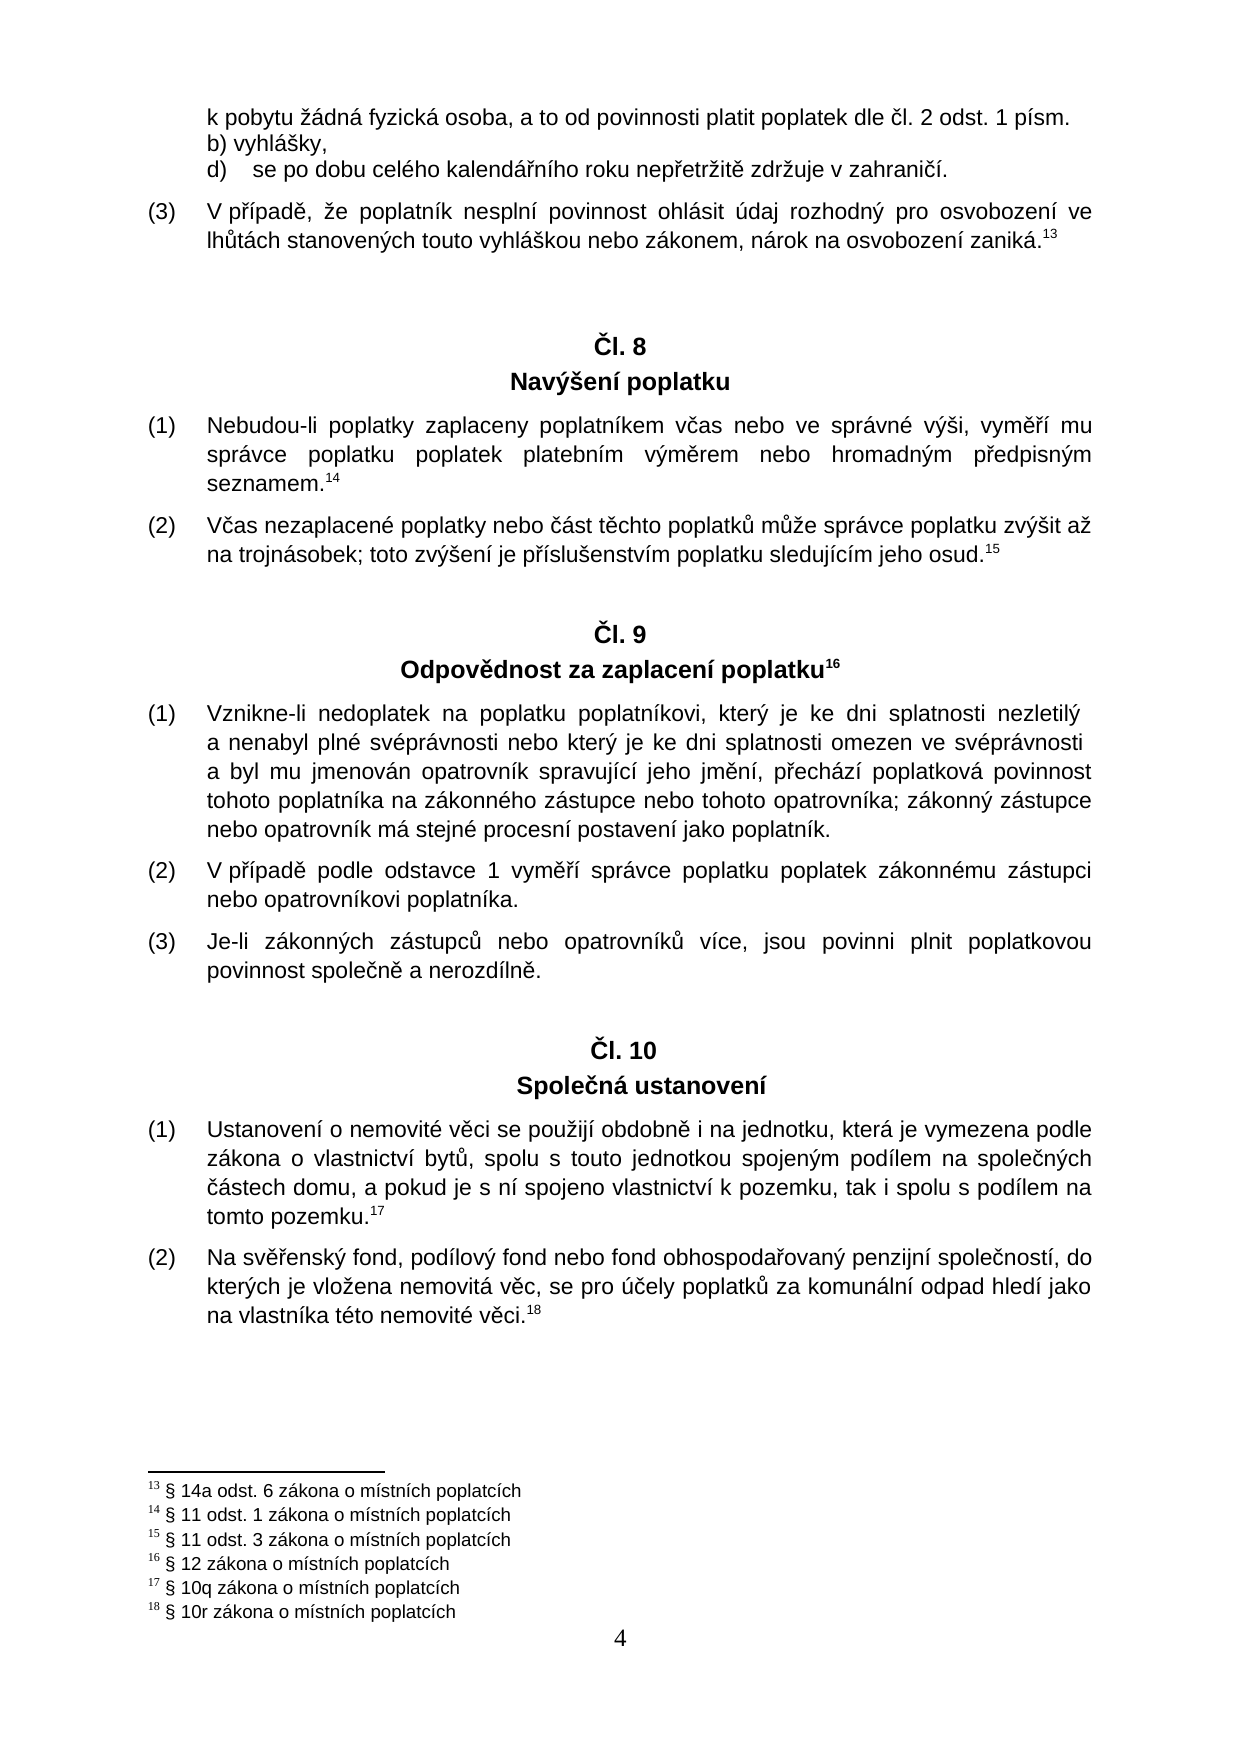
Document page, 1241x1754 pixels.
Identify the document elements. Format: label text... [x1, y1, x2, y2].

text d) se po dobu celého kalendářního roku nepřetržitě zdržuje v zahraničí. [148, 156, 1093, 182]
list Je-li zákonných zástupců nebo opatrovníků více, jsou povinni plnit poplatkovou povinnost společně a nerozdílně. [148, 928, 1093, 983]
text Čl. 8 [148, 332, 1093, 361]
text Společná ustanovení [502, 1071, 1093, 1099]
list Ustanovení o nemovité věci se použijí obdobně i na jednotku, která je vymezena podle zákona o vlastnictví bytů, spolu s touto jednotkou spojeným podílem na společných částech domu, a pokud je s ní spojeno vlastnictví k pozemku, tak i spolu s podílem na tomto pozemku. [148, 1116, 1093, 1229]
list V případě podle odstavce 1 vyměří správce poplatku poplatek zákonnému zástupci nebo opatrovníkovi poplatníka. [148, 857, 1093, 913]
list Nebudou-li poplatky zaplaceny poplatníkem včas nebo ve správné výši, vyměří mu správce poplatku poplatek platebním výměrem nebo hromadným předpisným seznamem. [148, 412, 1093, 497]
text Čl. 9 [148, 619, 1093, 648]
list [207, 103, 1093, 156]
list Včas nezaplacené poplatky nebo část těchto poplatků může správce poplatku zvýšit až na trojnásobek; toto zvýšení je příslušenstvím poplatku sledujícím jeho osud. [148, 512, 1093, 567]
list Vznikne-li nedoplatek na poplatku poplatníkovi, který je ke dni splatnosti nezletilý a nenabyl plné svéprávnosti nebo který je ke dni splatnosti omezen ve svéprávnosti a byl mu jmenován opatrovník spravující jeho jmění, přechází poplatková povinnost tohoto poplatníka na zákonného zástupce nebo tohoto opatrovníka; zákonný zástupce nebo opatrovník má stejné procesní postavení jako poplatník. [148, 700, 1093, 842]
list Na svěřenský fond, podílový fond nebo fond obhospodařovaný penzijní společností, do kterých je vložena nemovitá věc, se pro účely poplatků za komunální odpad hledí jako na vlastníka této nemovité věci. [148, 1244, 1093, 1329]
text Čl. 10 [516, 1036, 1093, 1064]
text (3) V případě, že poplatník nesplní povinnost ohlásit údaj rozhodný pro osvobození ve lhůtách stanovených touto vyhláškou nebo zákonem, nárok na osvobození zaniká. [148, 198, 1093, 253]
text Odpovědnost za zaplacení poplatku [148, 654, 1093, 683]
text Navýšení poplatku [148, 367, 1093, 396]
